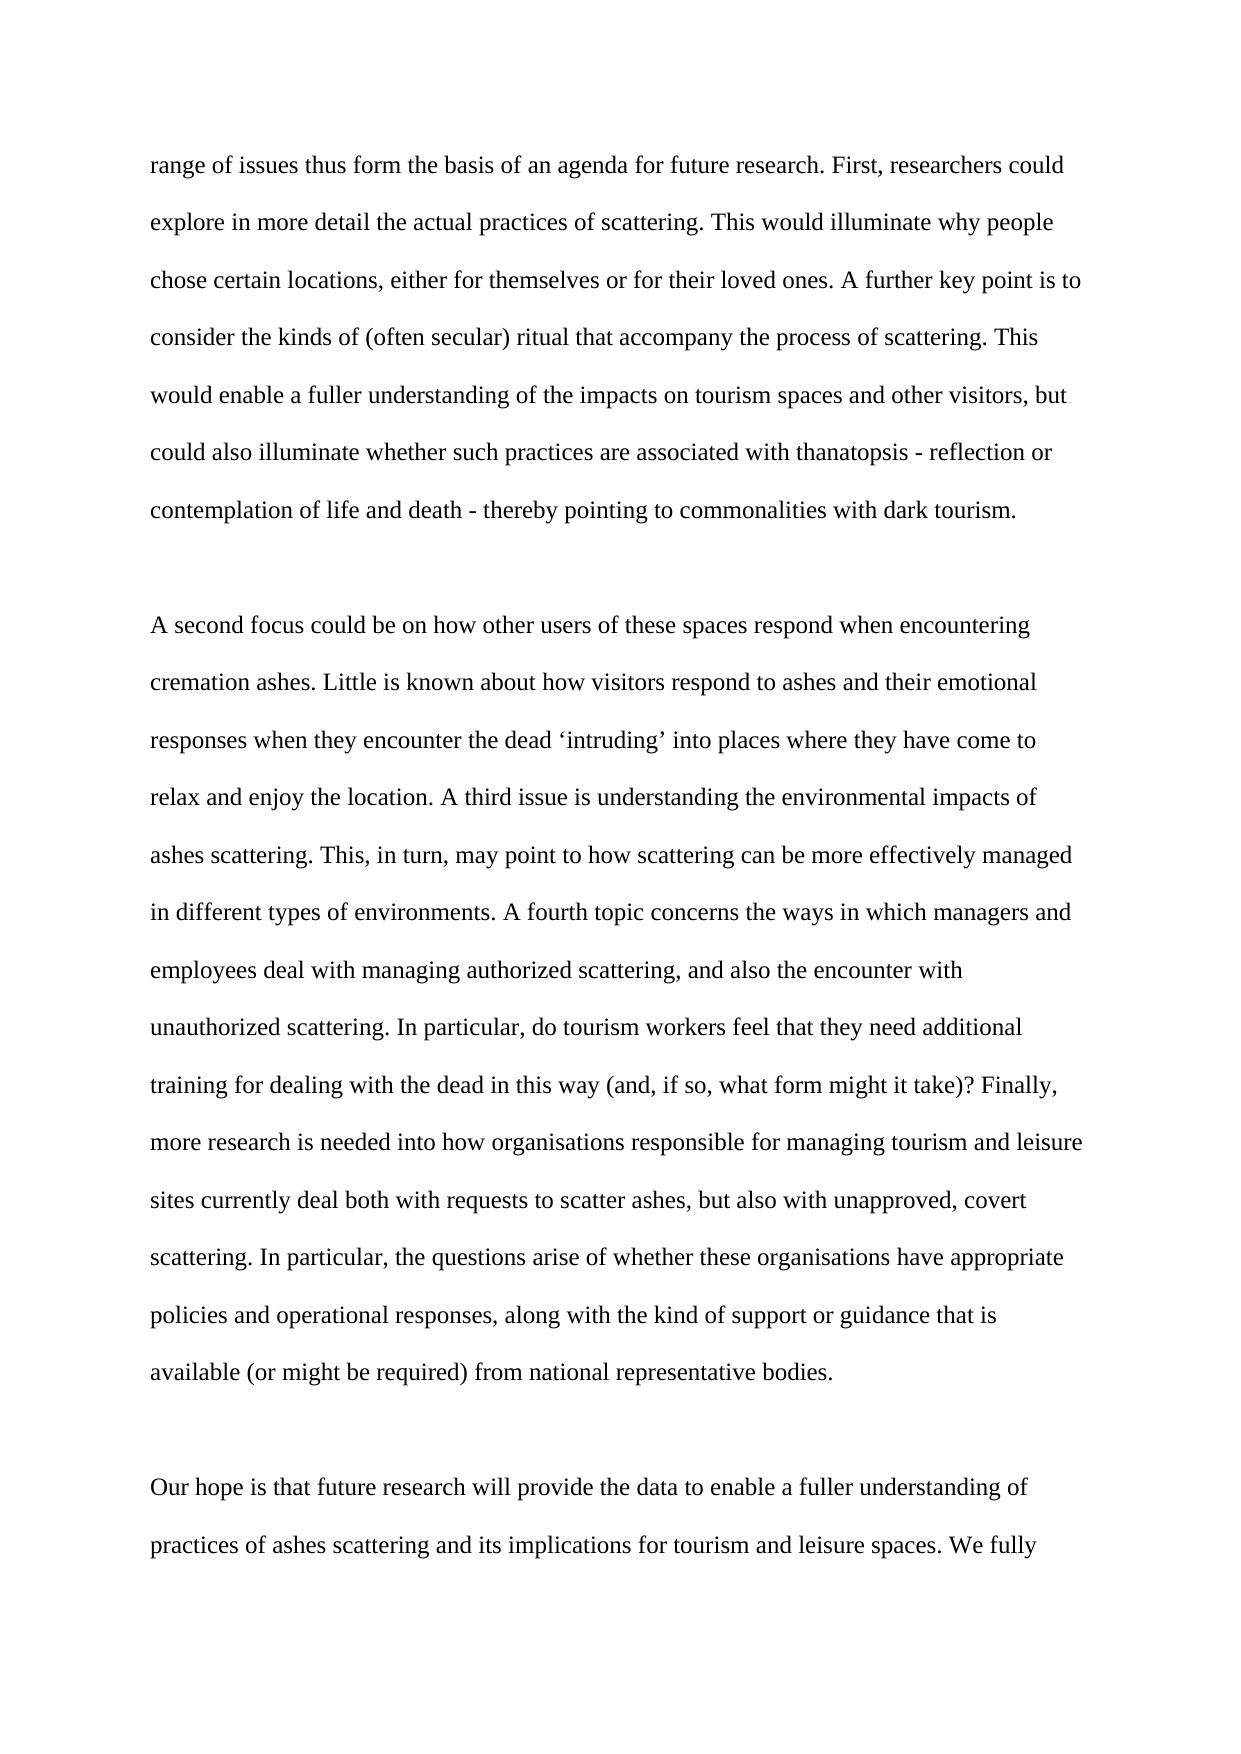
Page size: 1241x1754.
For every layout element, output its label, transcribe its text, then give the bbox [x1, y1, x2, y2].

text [150, 150, 1090, 524]
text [150, 1472, 1090, 1559]
text A second focus could be on how other users of these spaces respond when encountering cremation ashes. Little is known about how visitors respond to ashes and their emotional responses when they encounter the dead ‘intruding’ into places where they have come to relax and enjoy the location. A third issue is understanding the environmental impacts of ashes scattering. This, in turn, may point to how scattering can be more effectively managed in different types of environments. A fourth topic concerns the ways in which managers and employees deal with managing authorized scattering, and also the encounter with unauthorized scattering. In particular, do tourism workers feel that they need additional training for dealing with the dead in this way (and, if so, what form might it take)? Finally, more research is needed into how organisations responsible for managing tourism and leisure sites currently deal both with requests to scatter ashes, but also with unapproved, covert scattering. In particular, the questions arise of whether these organisations have appropriate policies and operational responses, along with the kind of support or guidance that is available (or might be required) from national representative bodies. [150, 610, 1090, 1386]
